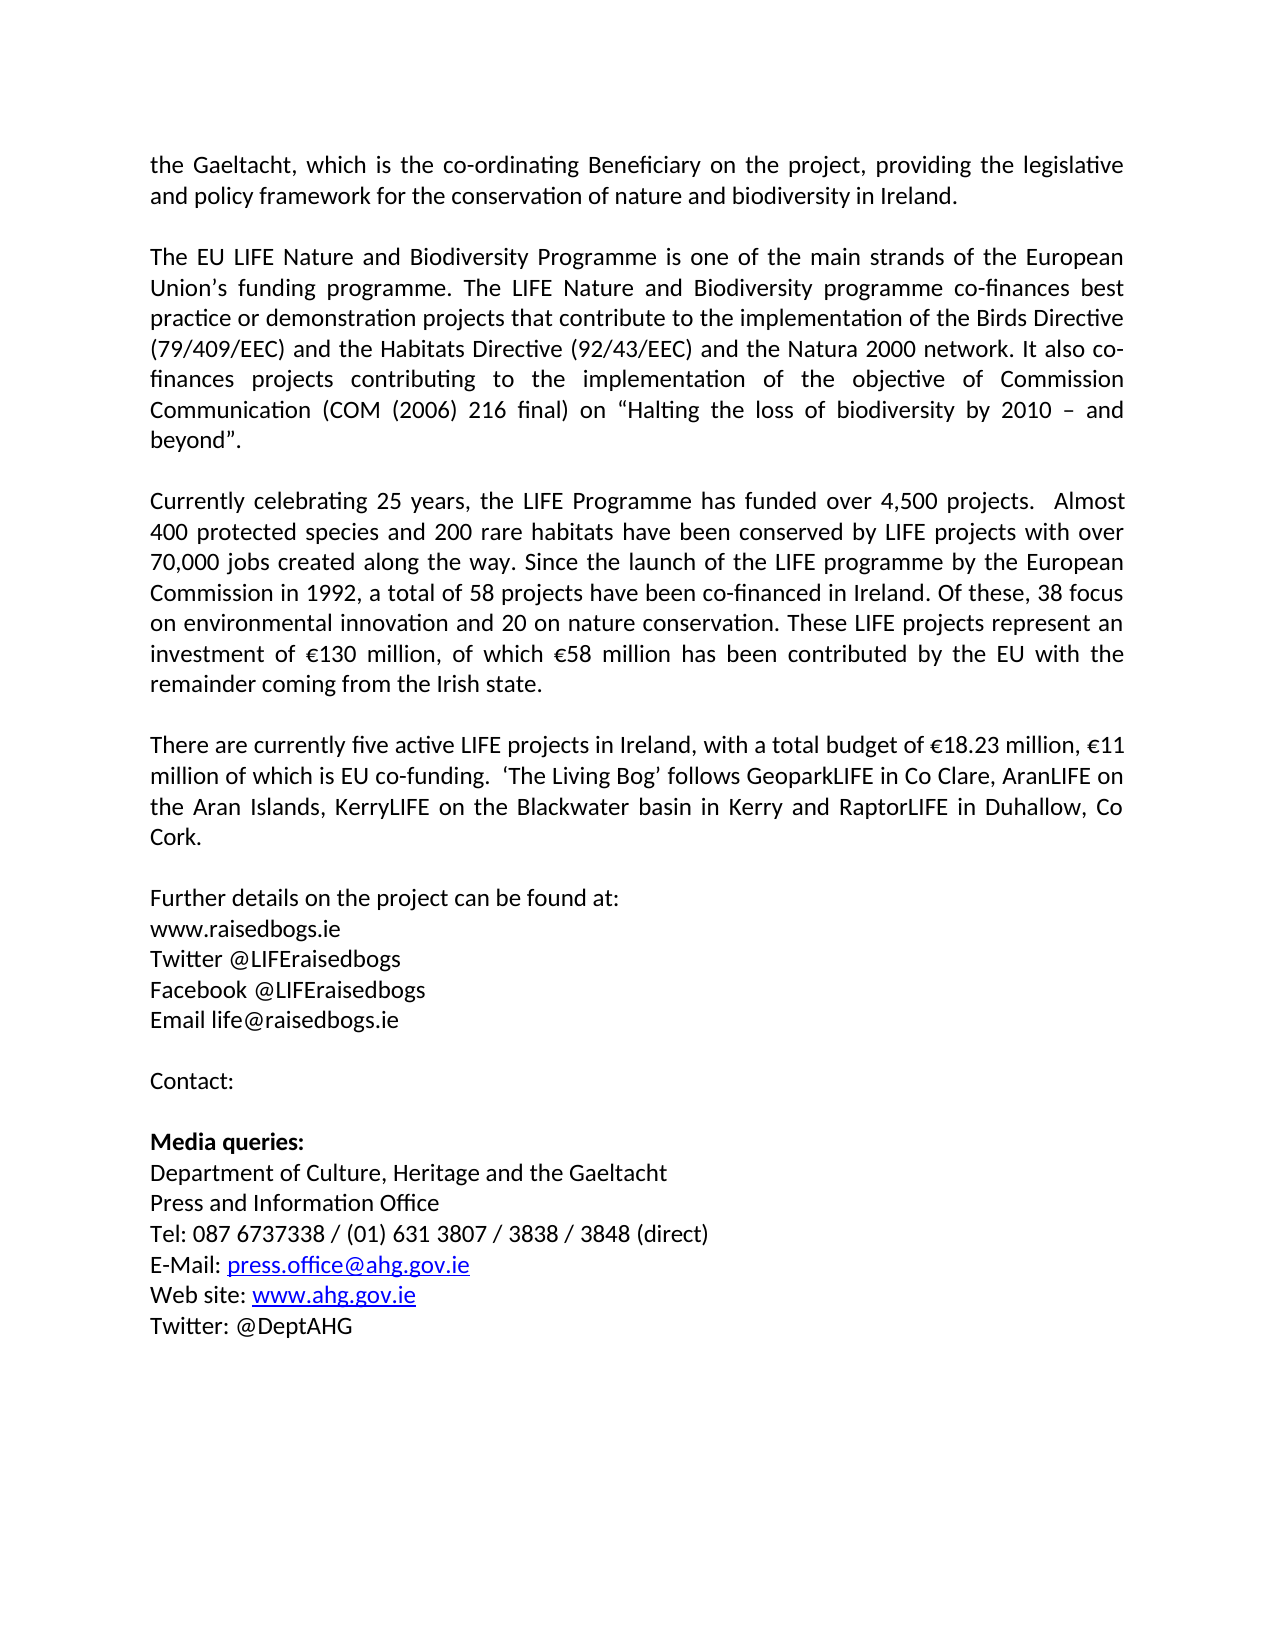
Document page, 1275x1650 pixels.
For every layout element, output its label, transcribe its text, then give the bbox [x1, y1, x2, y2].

text E-Mail: press.office@ahg.gov.ie Web site: www.ahg.gov.ie Twitter: @DeptAHG [150, 1249, 477, 1340]
text Department of Culture, Heritage and the Gaeltacht Press and Information Office [150, 1157, 714, 1218]
text Tel: 087 6737338 / (01) 631 3807 / 3838 / 3848 (direct) [150, 1218, 1137, 1248]
text Media queries: [150, 1126, 1137, 1157]
text Twitter @LIFEraisedbogs Facebook @LIFEraisedbogs Email life@raisedbogs.ie [150, 943, 477, 1035]
text The EU LIFE Nature and Biodiversity Programme is one of the main strands of the European Union’s funding programme. The LIFE Nature and Biodiversity programme co-finances best practice or demonstration projects that contribute to the implementation of the Birds Directive (79/409/EEC) and the Habitats Directive (92/43/EEC) and the Natura 2000 network. It also co-finances projects contributing to the implementation of the objective of Commission Communication (COM (2006) 216 final) on “Halting the loss of biodiversity by 2010 – and beyond”. [150, 241, 1126, 455]
text the Gaeltacht, which is the co-ordinating Beneficiary on the project, providing the legislative and policy framework for the conservation of nature and biodiversity in Ireland. [150, 150, 1125, 211]
text Further details on the project can be found at: www.raisedbogs.ie [150, 882, 714, 943]
text Contact: [150, 1066, 1137, 1096]
text Currently celebrating 25 years, the LIFE Programme has funded over 4,500 projects. Almost 400 protected species and 200 rare habitats have been conserved by LIFE projects with over 70,000 jobs created along the way. Since the launch of the LIFE programme by the European Commission in 1992, a total of 58 projects have been co-financed in Ireland. Of these, 38 focus on environmental innovation and 20 on nature conservation. These LIFE projects represent an investment of €130 million, of which €58 million has been contributed by the EU with the remainder coming from the Irish state. [150, 486, 1125, 699]
text There are currently five active LIFE projects in Ireland, with a total budget of €18.23 million, €11 million of which is EU co-funding. ‘The Living Bog’ follows GeoparkLIFE in Co Clare, AranLIFE on the Aran Islands, KerryLIFE on the Blackwater basin in Kerry and RaptorLIFE in Duhallow, Co Cork. [150, 729, 1125, 852]
